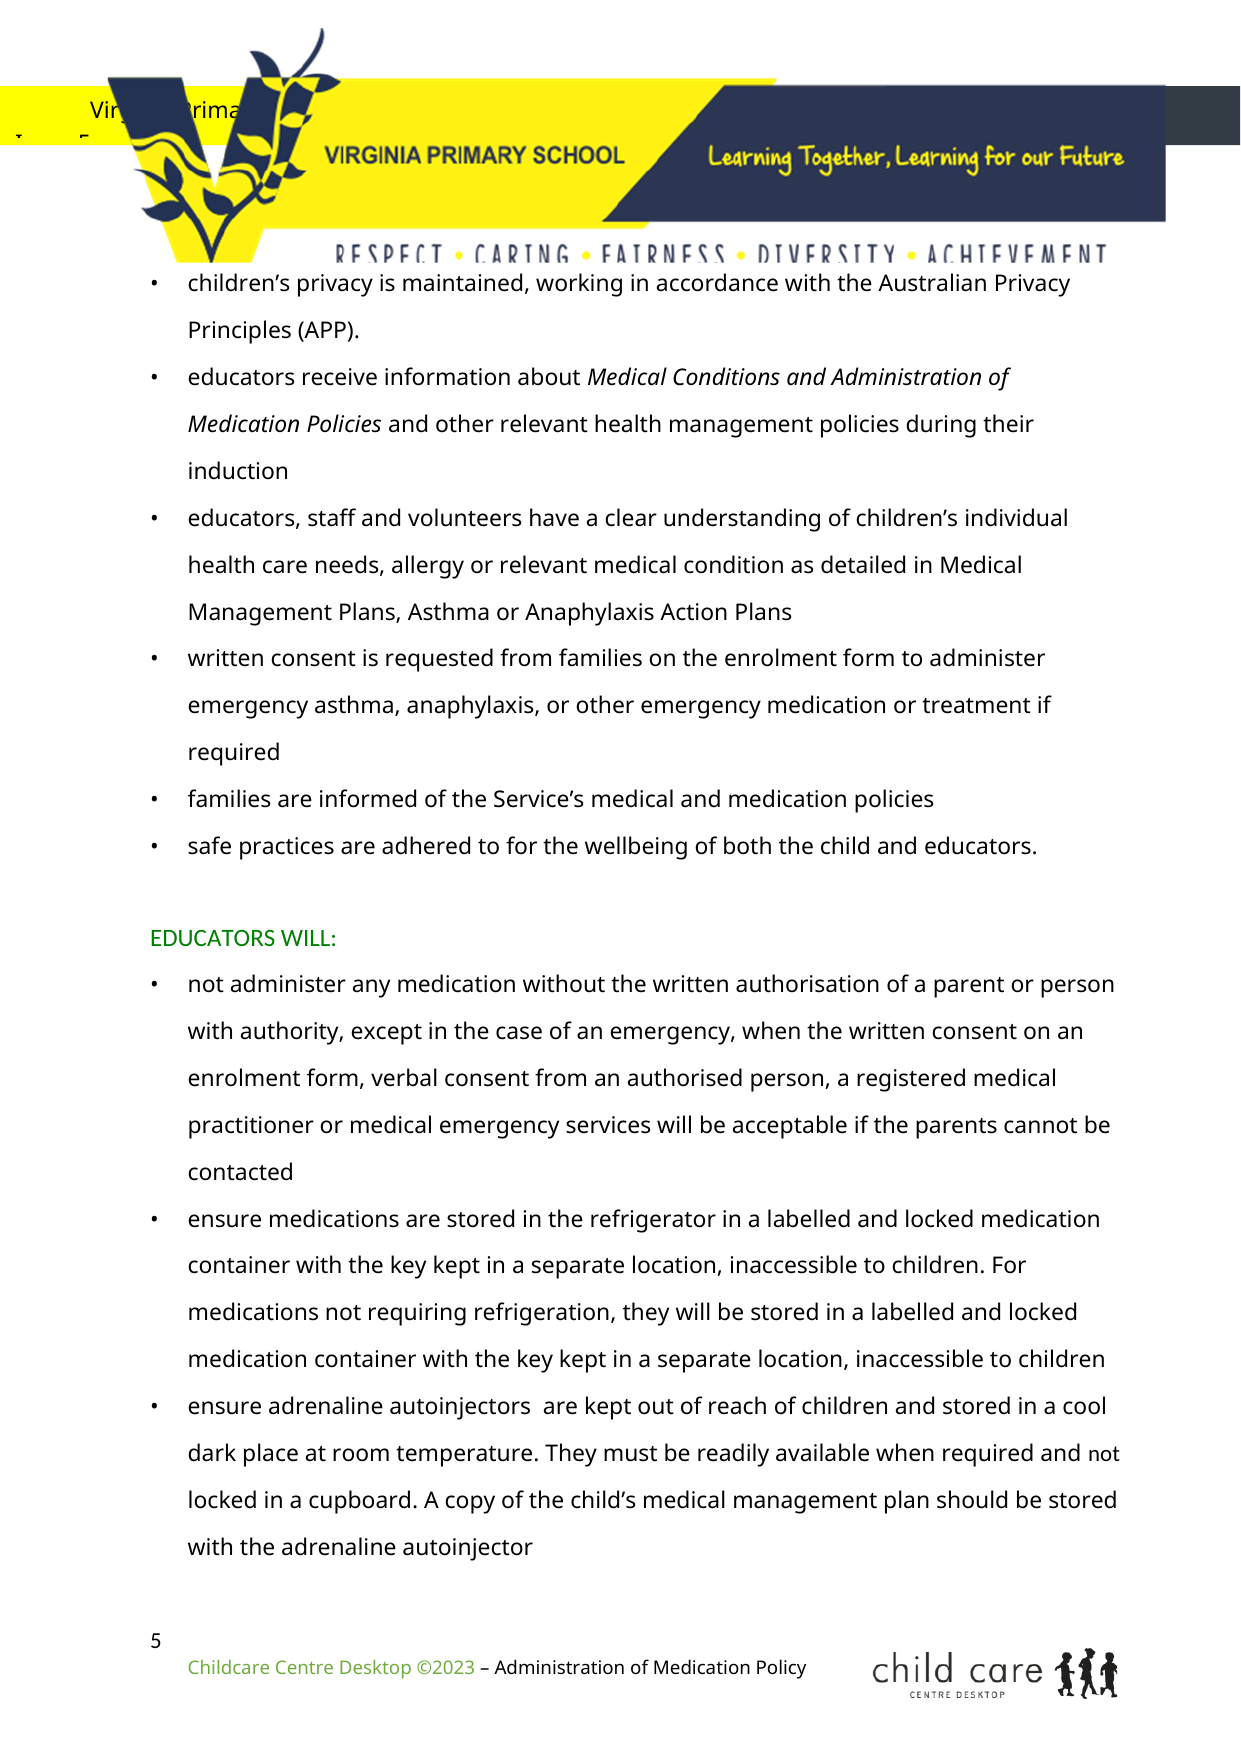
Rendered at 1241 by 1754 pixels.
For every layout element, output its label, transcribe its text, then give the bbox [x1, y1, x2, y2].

list ensure medications are stored in the refrigerator in a labelled and locked medication container with the key kept in a separate location, inaccessible to children. For medications not requiring refrigeration, they will be stored in a labelled and locked medication container with the key kept in a separate location, inaccessible to children [150, 1202, 1122, 1374]
picture [106, 28, 1165, 262]
list safe practices are adhered to for the wellbeing of both the child and educators. [150, 830, 1122, 861]
text EDUCATORS WILL: [150, 922, 1122, 953]
list ensure adrenaline autoinjectors are kept out of reach of children and stored in a cool dark place at room temperature. They must be readily available when required and not locked in a cupboard. A copy of the child’s medical management plan should be stored with the adrenaline autoinjector [150, 1390, 1122, 1562]
list written consent is requested from families on the enrolment form to administer emergency asthma, anaphylaxis, or other emergency medication or treatment if required [150, 642, 1122, 767]
list educators, staff and volunteers have a clear understanding of children’s individual health care needs, allergy or relevant medical condition as detailed in Medical Management Plans, Asthma or Anaphylaxis Action Plans [150, 502, 1122, 627]
list educators receive information about Medical Conditions and Administration of Medication Policies and other relevant health management policies during their induction [150, 361, 1122, 486]
list children’s privacy is maintained, working in accordance with the Australian Privacy Principles (APP). [150, 228, 1122, 345]
list not administer any medication without the written authorisation of a parent or person with authority, except in the case of an emergency, when the written consent on an enrolment form, verbal consent from an authorised person, a registered medical practitioner or medical emergency services will be acceptable if the parents cannot be contacted [150, 968, 1122, 1187]
list families are informed of the Service’s medical and medication policies [150, 783, 1122, 814]
